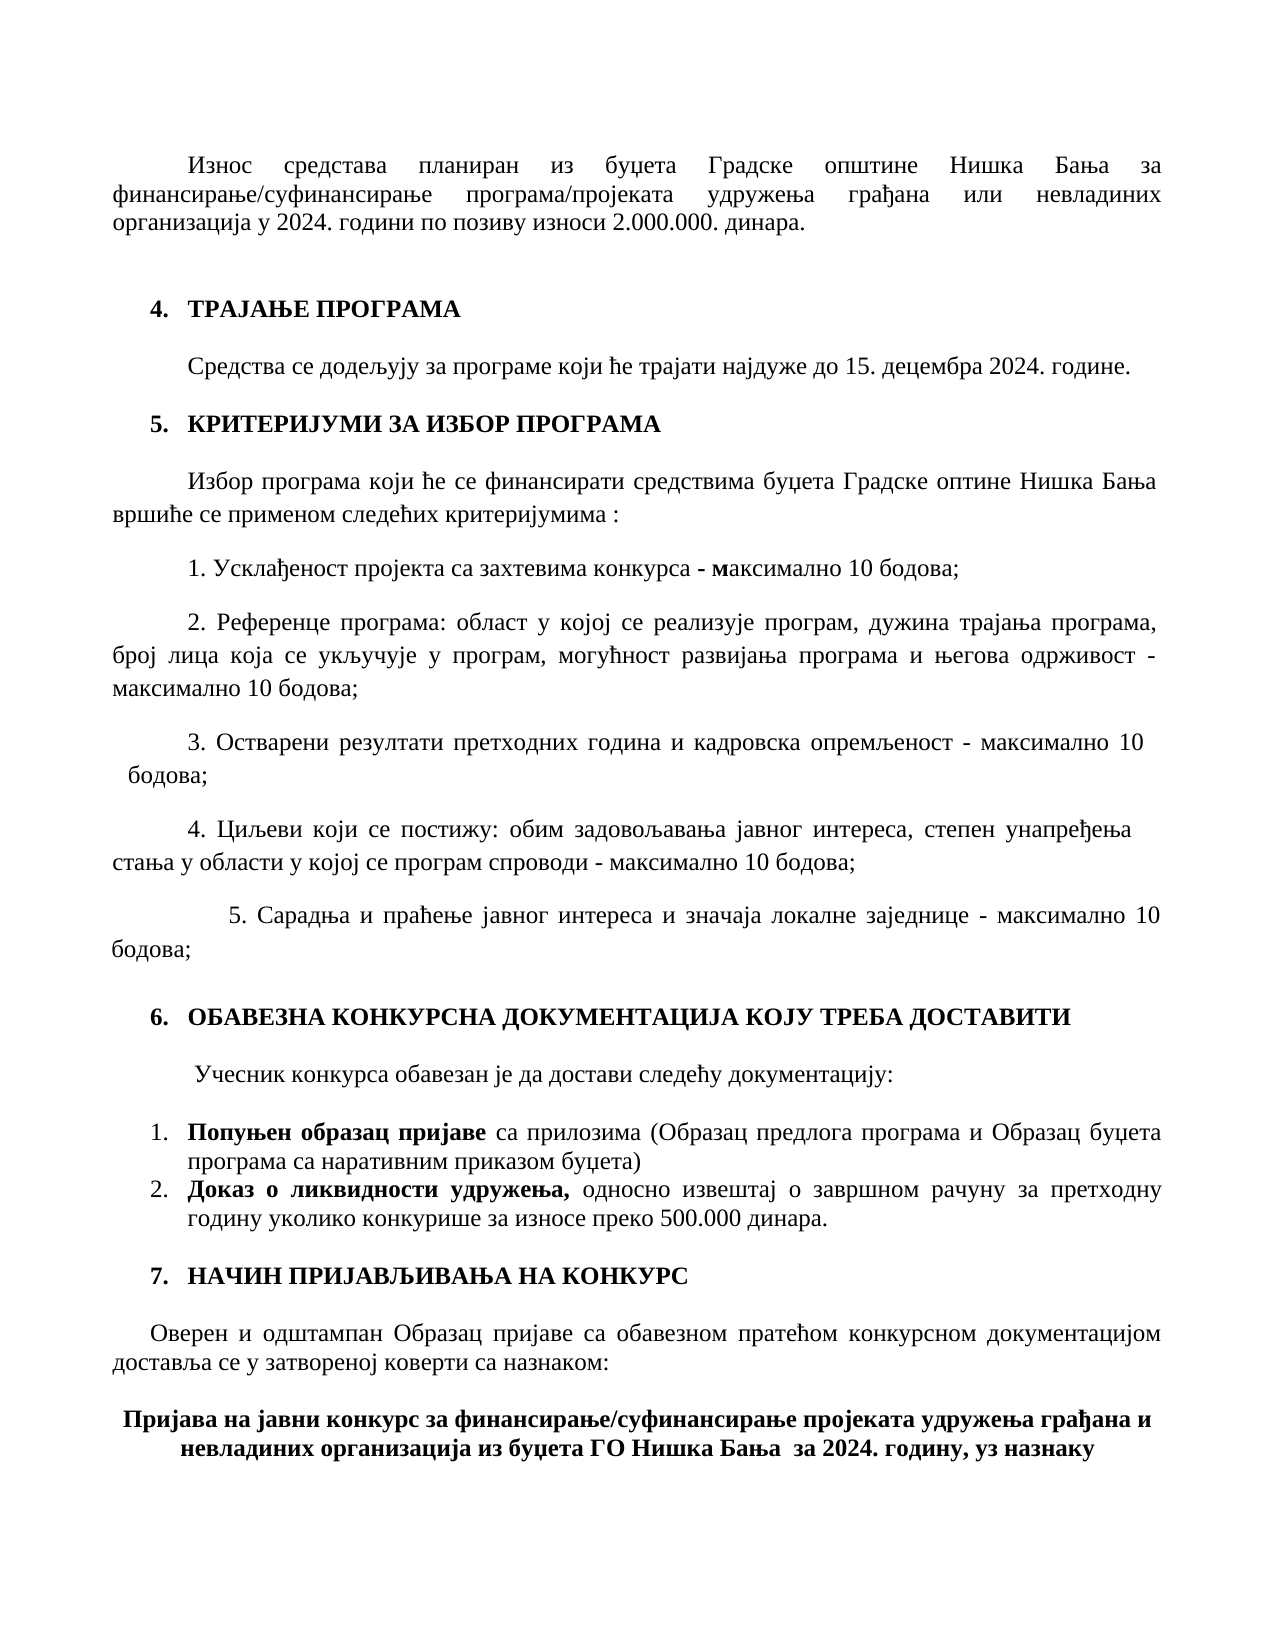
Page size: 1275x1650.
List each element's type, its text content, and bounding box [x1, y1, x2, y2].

text 4. Циљеви који се постижу: обим задовољавања јавног интереса, степен унапређења стања у области у којој се програм спроводи - максимално 10 бодова; [112, 814, 1132, 876]
text Учесник конкурса обавезан је да достави следећу документацију: [112, 1059, 1162, 1088]
text Избор програма који ће се финансирати средствима буџета Градске оптине Нишка Бања вршиће се применом следећих критеријумима : [112, 466, 1158, 528]
text 5. Сарадња и праћење јавног интереса и значаја локалне заједнице - максимално 10 бодова; [111, 901, 1162, 962]
list КРИТЕРИЈУМИ ЗА ИЗБОР ПРОГРАМА [150, 409, 1162, 437]
list НАЧИН ПРИЈАВЉИВАЊА НА КОНКУРС [150, 1261, 1162, 1289]
text 2. Референце програма: област у којој се реализује програм, дужина трајања програма, број лица која се укључује у програм, могућност развијања програма и његова одрживост - максимално 10 бодова; [112, 607, 1158, 702]
list ОБАВЕЗНА КОНКУРСНА ДОКУМЕНТАЦИЈА КОЈУ ТРЕБА ДОСТАВИТИ [150, 1002, 1162, 1031]
list Попуњен образац пријаве са прилозима (Образац предлога програма и Образац буџета програма са наративним приказом буџета) [150, 1117, 1162, 1174]
text 1. Усклађеност пројекта са захтевима конкурса - максимално 10 бодова; [112, 553, 1158, 582]
text Оверен и одштампан Образац пријаве са обавезном пратећом конкурсном документацијом доставља се у затвореној коверти са назнаком: [112, 1318, 1162, 1376]
list Доказ о ликвидности удружења, односно извештај о завршном рачуну за претходну годину уколико конкурише за износе преко 500.000 динара. [150, 1174, 1162, 1232]
text Пријава на јавни конкурс за финансирање/суфинансирање пројеката удружења грађана и невладиних организација из буџета ГО Нишка Бања за 2024. годину, уз назнаку [112, 1404, 1162, 1462]
text 3. Остварени резултати претходних година и кадровска опремљеност - максимално 10 бодова; [128, 727, 1145, 789]
text Износ средстава планиран из буџета Градске општине Нишка Бања за финансирање/суфинансирање програма/пројеката удружења грађана или невладиних организација у 2024. години по позиву износи 2.000.000. динара. [112, 150, 1162, 236]
list ТРАЈАЊЕ ПРОГРАМА [150, 294, 1162, 322]
text Средства се додељују за програме који ће трајати најдуже до 15. децембра 2024. године. [112, 351, 1162, 380]
